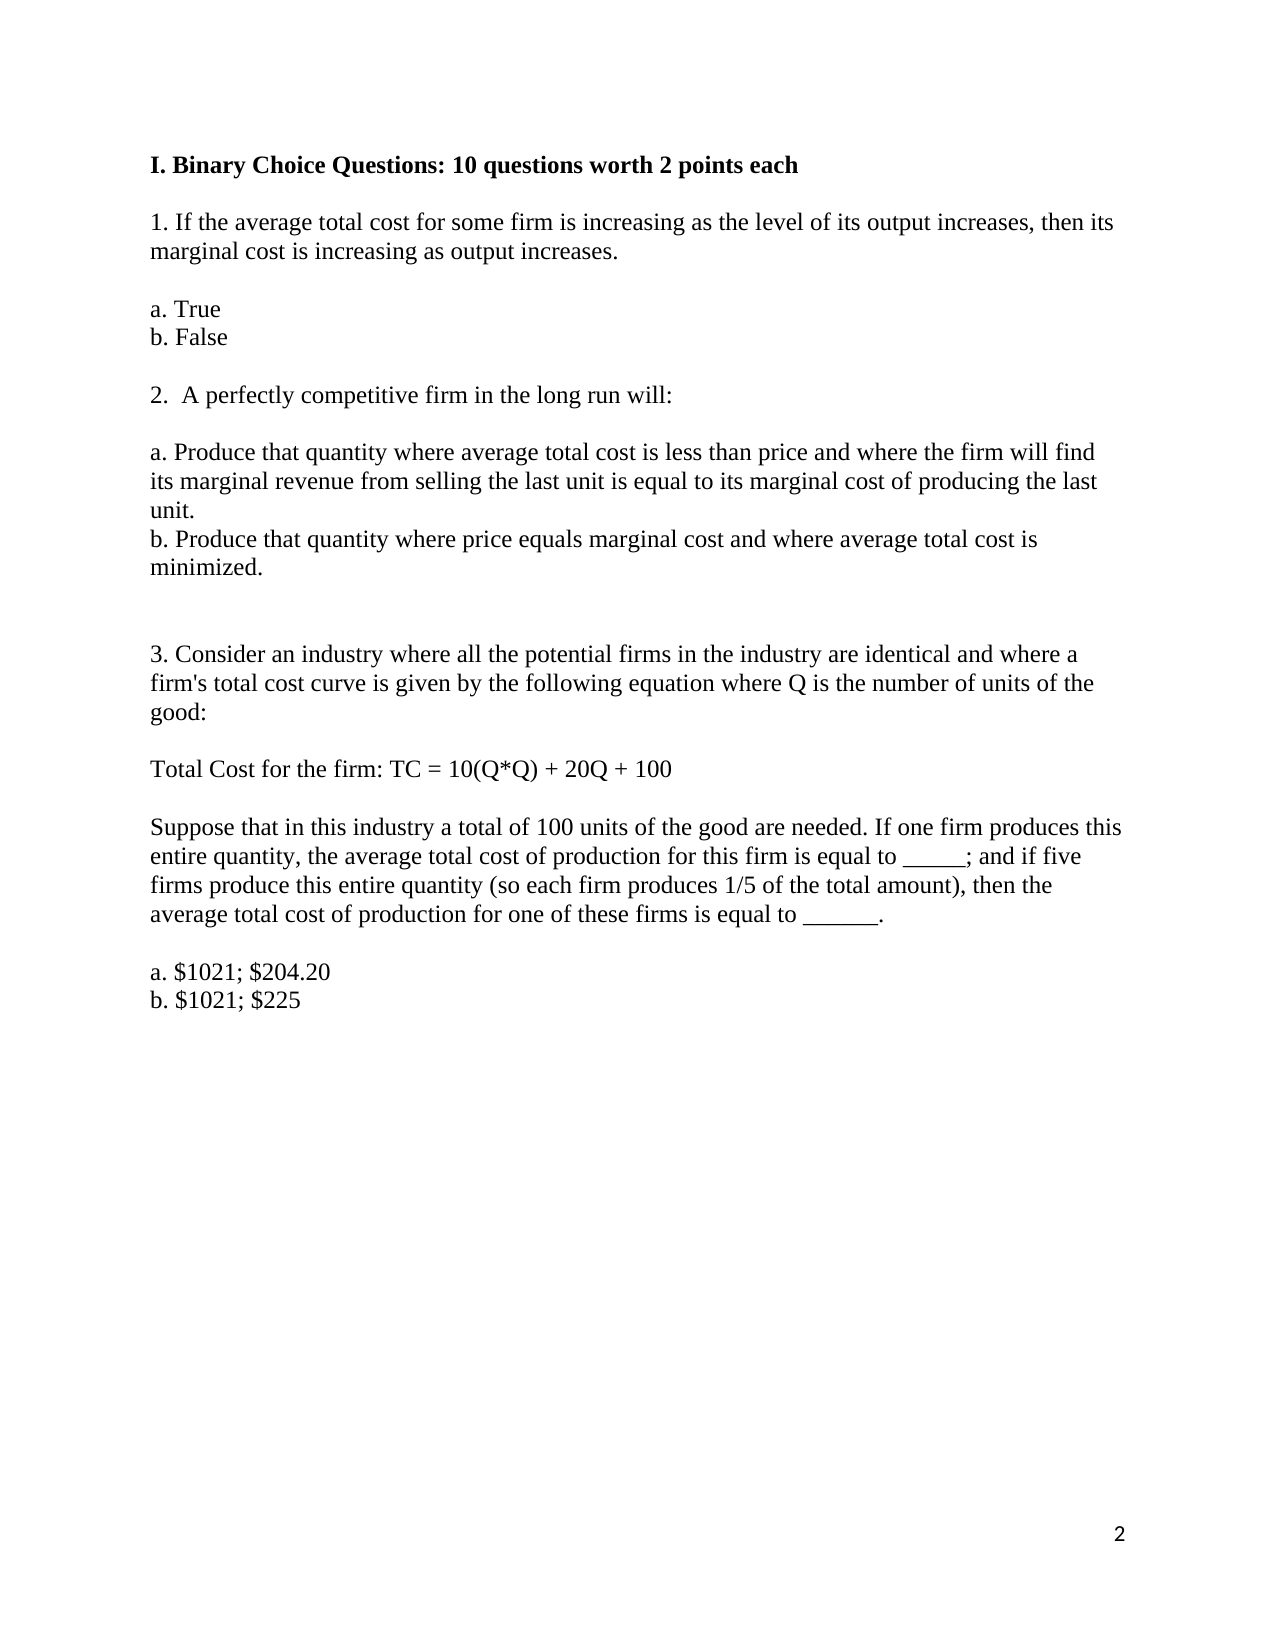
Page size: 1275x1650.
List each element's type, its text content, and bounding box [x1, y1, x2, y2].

text 3. Consider an industry where all the potential firms in the industry are identical and where a firm's total cost curve is given by the following equation where Q is the number of units of the good: [150, 639, 1125, 725]
text Suppose that in this industry a total of 100 units of the good are needed. If one firm produces this entire quantity, the average total cost of production for this firm is equal to _____; and if five firms produce this entire quantity (so each firm produces 1/5 of the total amount), then the average total cost of production for one of these firms is equal to ______. [150, 812, 1125, 927]
text 1. If the average total cost for some firm is increasing as the level of its output increases, then its marginal cost is increasing as output increases. [150, 207, 1125, 265]
text a. True [150, 294, 1125, 322]
text a. Produce that quantity where average total cost is less than price and where the firm will find its marginal revenue from selling the last unit is equal to its marginal cost of producing the last unit. [150, 437, 1125, 524]
text b. $1021; $225 [150, 985, 1125, 1014]
text Total Cost for the firm: TC = 10(Q*Q) + 20Q + 100 [150, 754, 1125, 783]
text 2. A perfectly competitive firm in the long run will: [150, 380, 1125, 409]
text I. Binary Choice Questions: 10 questions worth 2 points each [150, 150, 1125, 179]
text b. False [150, 322, 1125, 351]
text a. $1021; $204.20 [150, 957, 1125, 985]
text b. Produce that quantity where price equals marginal cost and where average total cost is minimized. [150, 524, 1125, 581]
